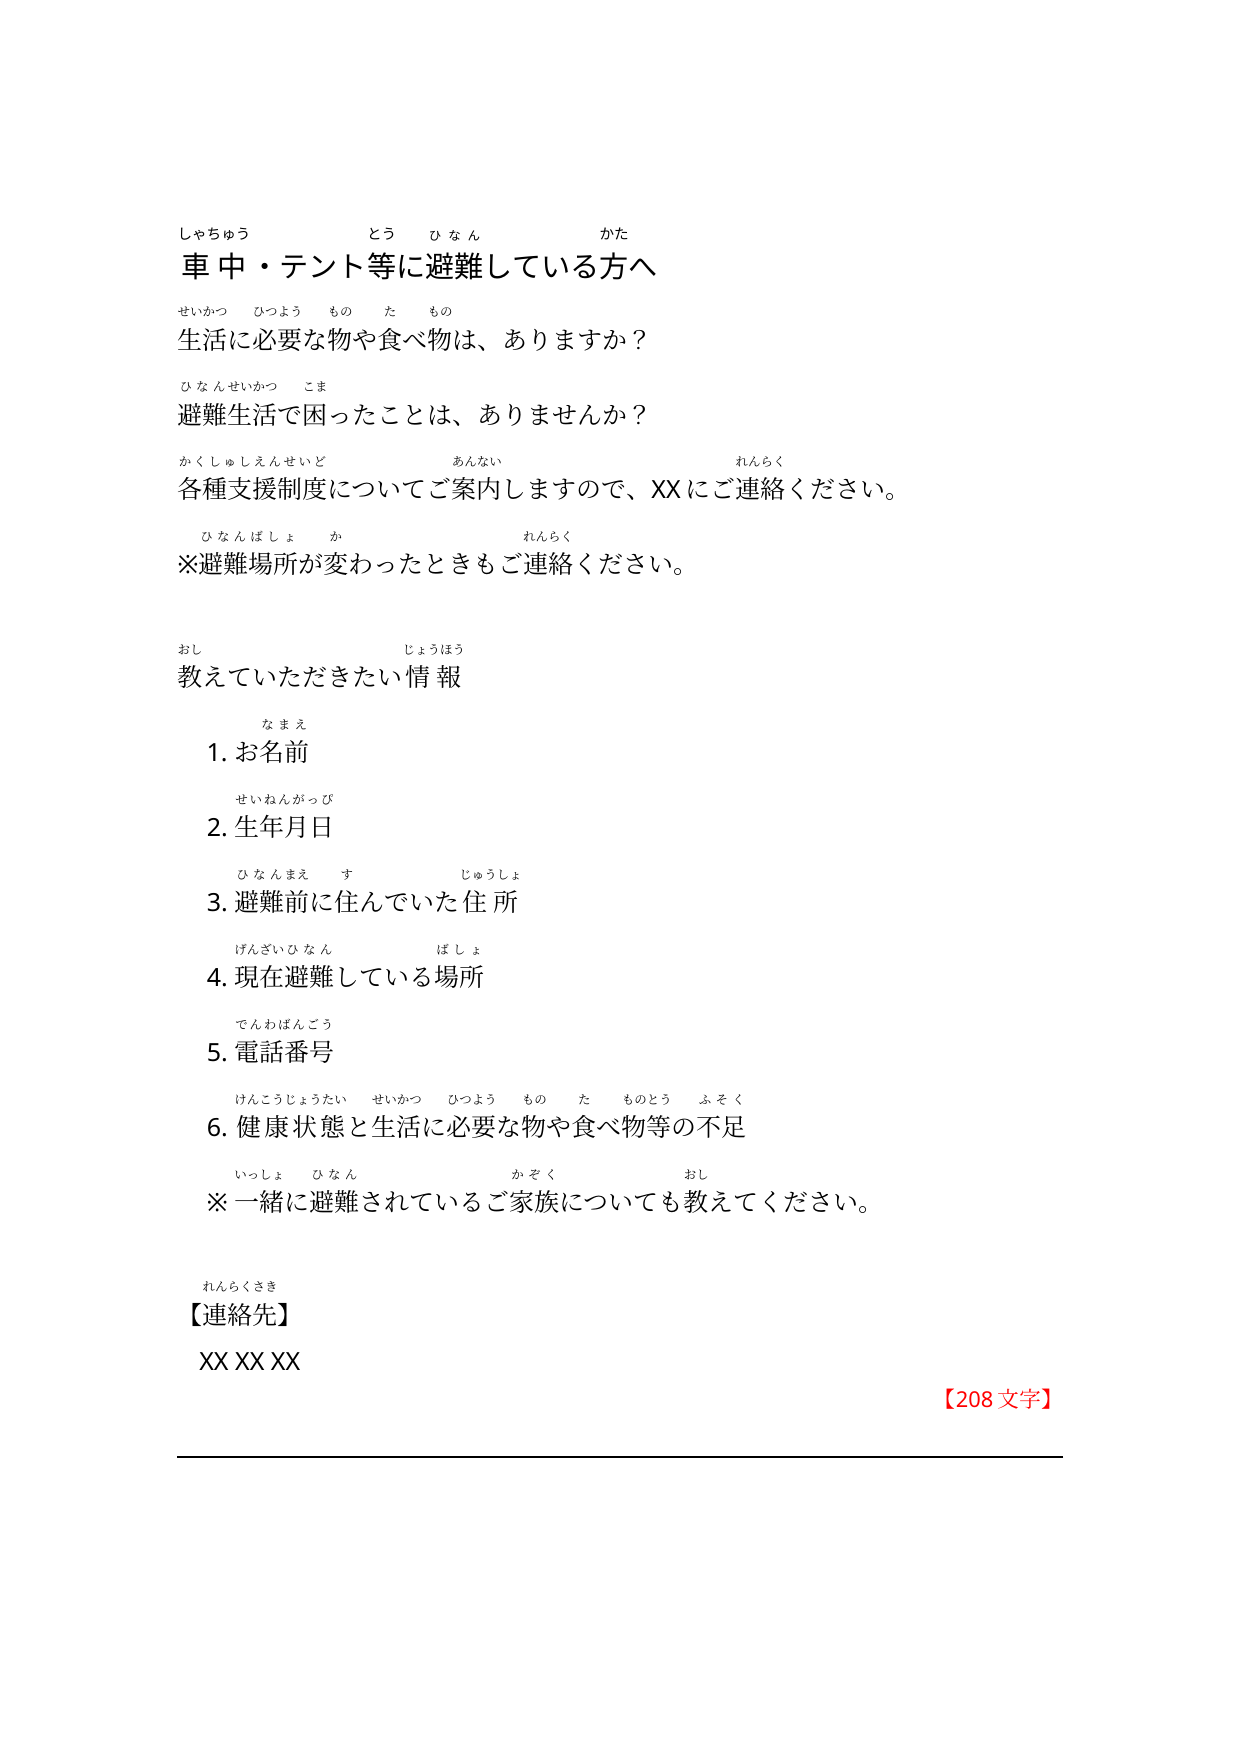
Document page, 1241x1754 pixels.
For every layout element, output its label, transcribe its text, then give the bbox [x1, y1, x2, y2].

text 2. [207, 779, 1063, 854]
text ※ にされているごについてもえてください。 [207, 1154, 1063, 1229]
text 5. [207, 1004, 1063, 1079]
text 【】 [177, 1267, 1063, 1342]
text ※がわったときもごください。 [177, 517, 1063, 592]
text XX XX XX [177, 1342, 1063, 1379]
text えていただきたい [177, 629, 1063, 704]
text 1. お [206, 704, 1063, 779]
text になやべは、ありますか？ [177, 292, 1063, 367]
text 【208文字】 [177, 1379, 1063, 1417]
text 4. している [207, 929, 1063, 1004]
text についてごしますので、XXにごください。 [177, 442, 1063, 517]
text 6. とになやべの [207, 1079, 1063, 1154]
text でったことは、ありませんか？ [177, 367, 1063, 442]
text ・テントにしているへ [177, 217, 1063, 292]
text 3. にんでいた [207, 854, 1063, 929]
